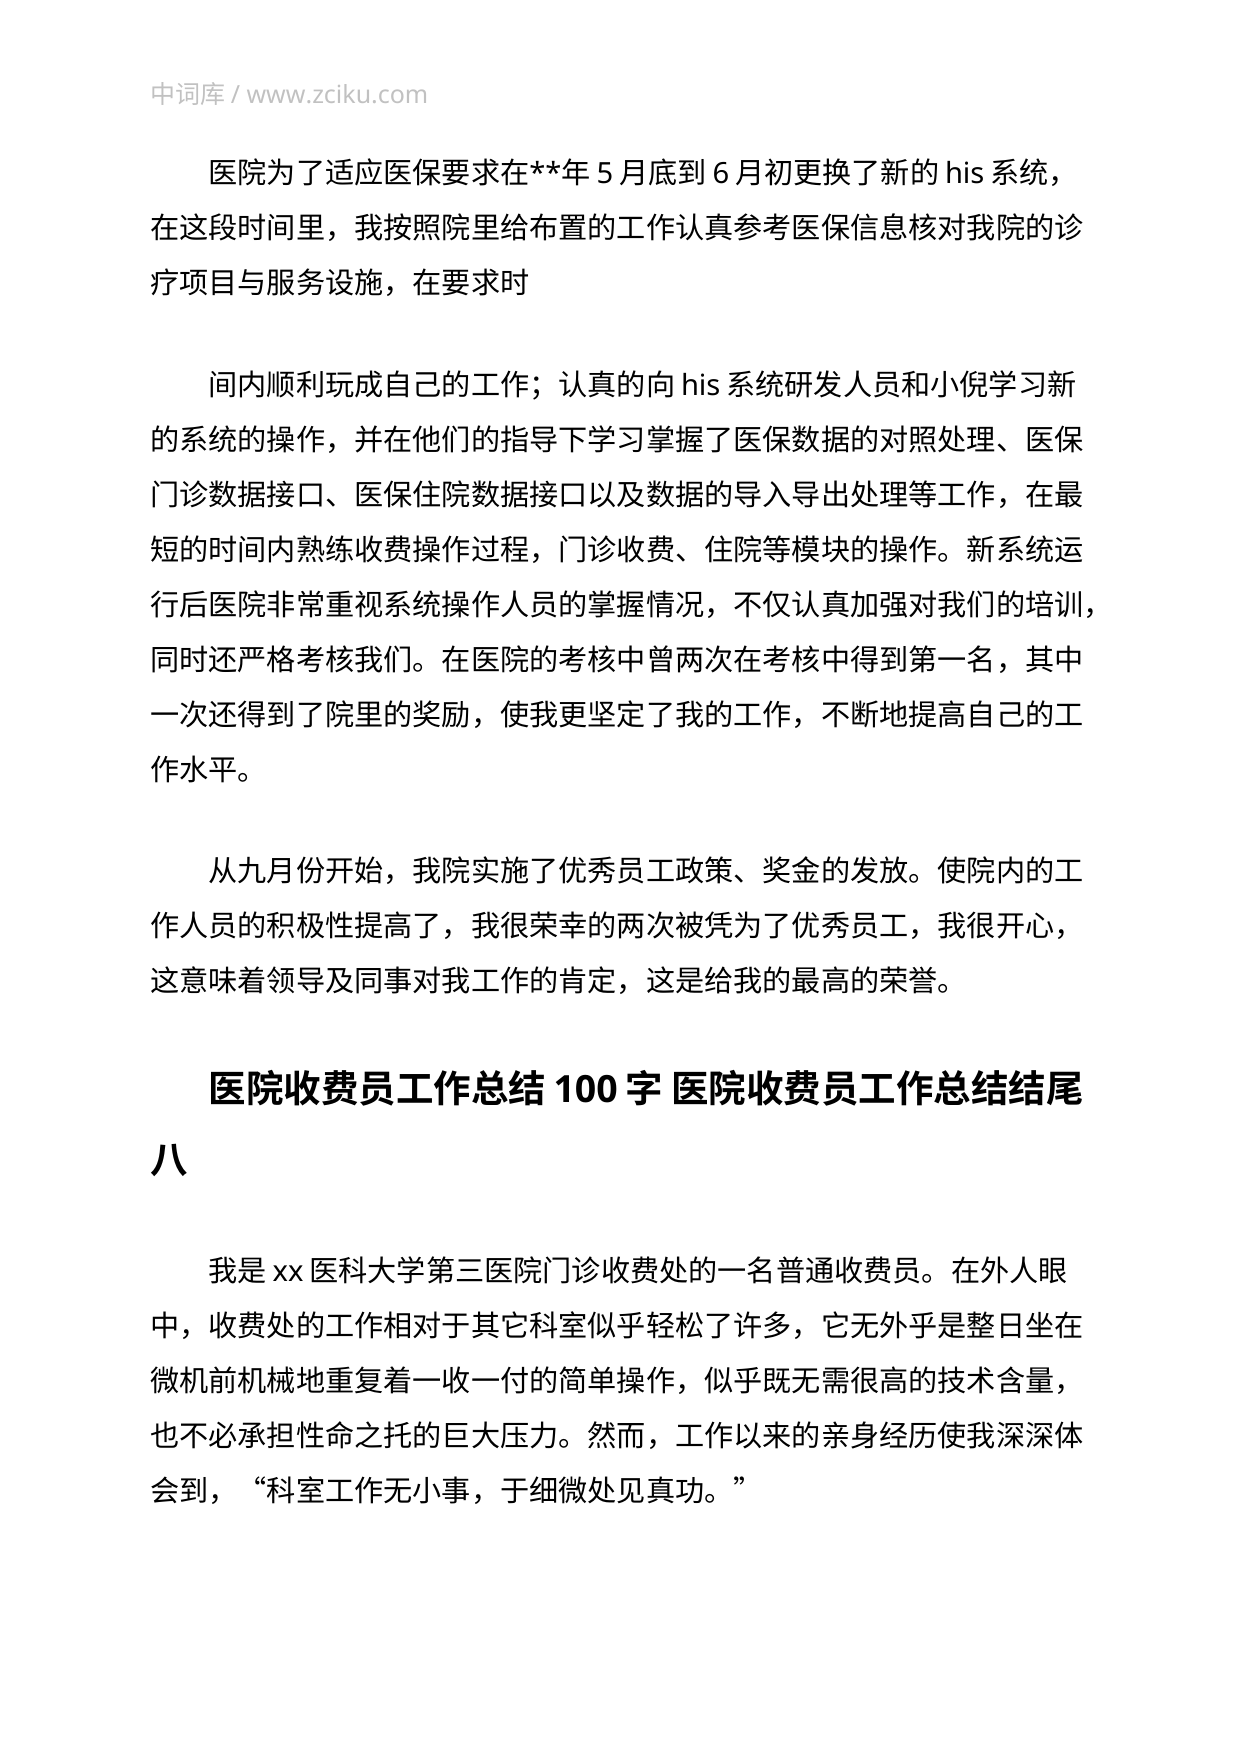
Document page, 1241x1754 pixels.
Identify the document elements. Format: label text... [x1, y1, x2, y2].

text 我是xx医科大学第三医院门诊收费处的一名普通收费员。在外人眼中，收费处的工作相对于其它科室似乎轻松了许多，它无外乎是整日坐在微机前机械地重复着一收一付的简单操作，似乎既无需很高的技术含量，也不必承担性命之托的巨大压力。然而，工作以来的亲身经历使我深深体会到，“科室工作无小事，于细微处见真功。” [150, 1247, 1090, 1509]
text 医院为了适应医保要求在**年5月底到6月初更换了新的his系统，在这段时间里，我按照院里给布置的工作认真参考医保信息核对我院的诊疗项目与服务设施，在要求时 [150, 150, 1090, 302]
text 医院收费员工作总结100字 医院收费员工作总结结尾八 [150, 1059, 1090, 1184]
text 间内顺利玩成自己的工作；认真的向his系统研发人员和小倪学习新的系统的操作，并在他们的指导下学习掌握了医保数据的对照处理、医保门诊数据接口、医保住院数据接口以及数据的导入导出处理等工作，在最短的时间内熟练收费操作过程，门诊收费、住院等模块的操作。新系统运行后医院非常重视系统操作人员的掌握情况，不仅认真加强对我们的培训，同时还严格考核我们。在医院的考核中曾两次在考核中得到第一名，其中一次还得到了院里的奖励，使我更坚定了我的工作，不断地提高自己的工作水平。 [150, 362, 1090, 788]
text 从九月份开始，我院实施了优秀员工政策、奖金的发放。使院内的工作人员的积极性提高了，我很荣幸的两次被凭为了优秀员工，我很开心，这意味着领导及同事对我工作的肯定，这是给我的最高的荣誉。 [150, 848, 1090, 1000]
